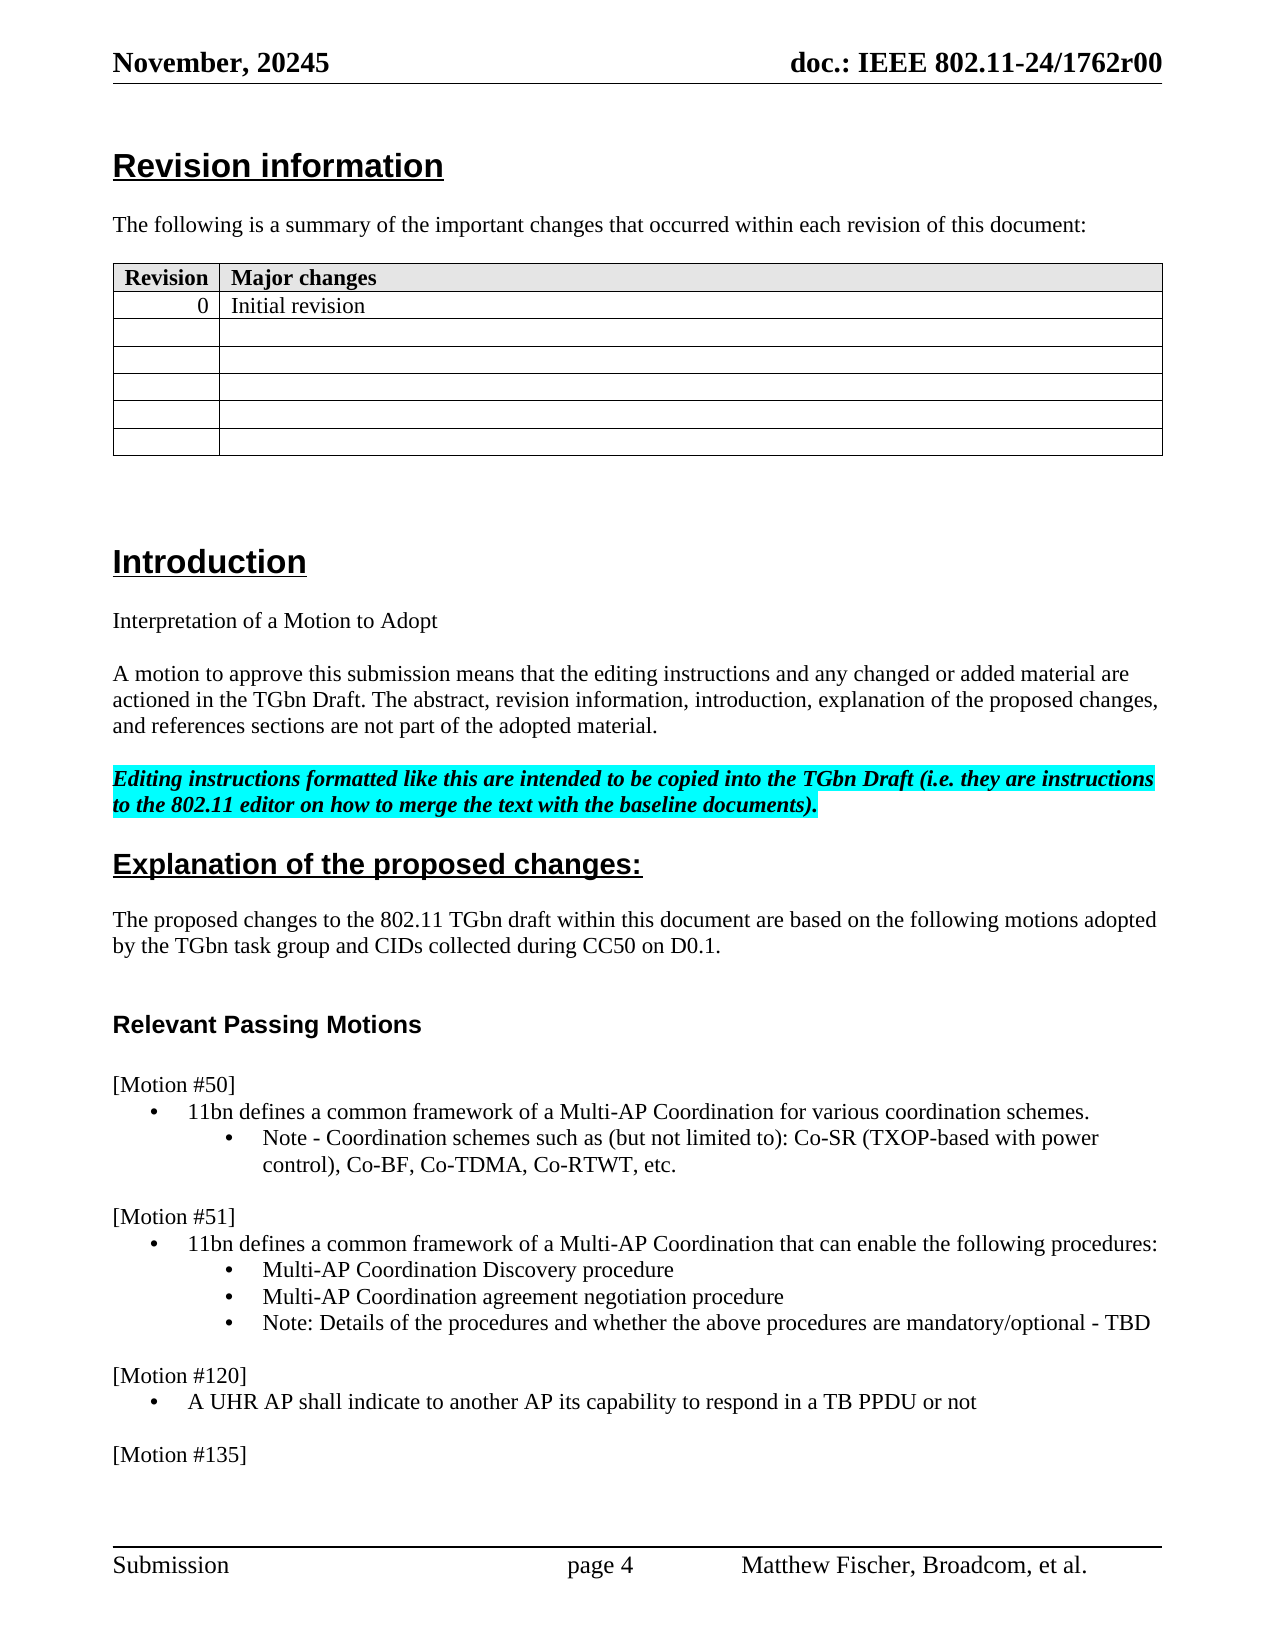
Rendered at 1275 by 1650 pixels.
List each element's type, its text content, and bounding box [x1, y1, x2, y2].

text [Motion #51] [112, 1203, 1162, 1230]
text Editing instructions formatted like this are intended to be copied into the TGbn Draft (i.e. they are instructions to the 802.11 editor on how to merge the text with the baseline documents). [818, 765, 1162, 818]
table_cell [220, 429, 1162, 455]
text [Motion #50] [112, 1071, 1162, 1098]
table_cell [114, 401, 219, 428]
text A motion to approve this submission means that the editing instructions and any changed or added material are actioned in the TGbn Draft. The abstract, revision information, introduction, explanation of the proposed changes, and references sections are not part of the adopted material. [112, 660, 1162, 739]
list A UHR AP shall indicate to another AP its capability to respond in a TB PPDU or not [150, 1388, 1162, 1415]
subtitle Explanation of the proposed changes: [112, 847, 1162, 881]
table_cell [220, 319, 1162, 346]
list Note: Details of the procedures and whether the above procedures are mandatory/optional - TBD [225, 1309, 1162, 1336]
table_cell 0 [114, 292, 219, 318]
list 11bn defines a common framework of a Multi-AP Coordination for various coordination schemes. [150, 1098, 1162, 1124]
table_cell [220, 401, 1162, 428]
text [Motion #135] [112, 1441, 1162, 1467]
text The following is a summary of the important changes that occurred within each revision of this document: [112, 211, 1162, 237]
table_header Major changes [220, 264, 1162, 291]
table_cell [114, 319, 219, 346]
table_cell [220, 347, 1162, 373]
table_cell [114, 347, 219, 373]
list Multi-AP Coordination Discovery procedure [225, 1256, 1162, 1283]
text [Motion #120] [112, 1362, 1162, 1388]
list 11bn defines a common framework of a Multi-AP Coordination that can enable the following procedures: [150, 1230, 1162, 1256]
list Multi-AP Coordination agreement negotiation procedure [225, 1283, 1162, 1309]
text The proposed changes to the 802.11 TGbn draft within this document are based on the following motions adopted by the TGbn task group and CIDs collected during CC50 on D0.1. [112, 906, 1162, 959]
text Interpretation of a Motion to Adopt [112, 607, 1162, 633]
subtitle Revision information [112, 146, 1162, 184]
table_cell [220, 374, 1162, 400]
subtitle Relevant Passing Motions [112, 1010, 1162, 1039]
table_header Revision [114, 264, 219, 291]
table_cell [114, 429, 219, 455]
table_cell [114, 374, 219, 400]
list Note - Coordination schemes such as (but not limited to): Co-SR (TXOP-based with power control), Co-BF, Co-TDMA, Co-RTWT, etc. [225, 1124, 1162, 1177]
subtitle Introduction [112, 542, 1162, 581]
table_cell Initial revision [220, 292, 1162, 318]
